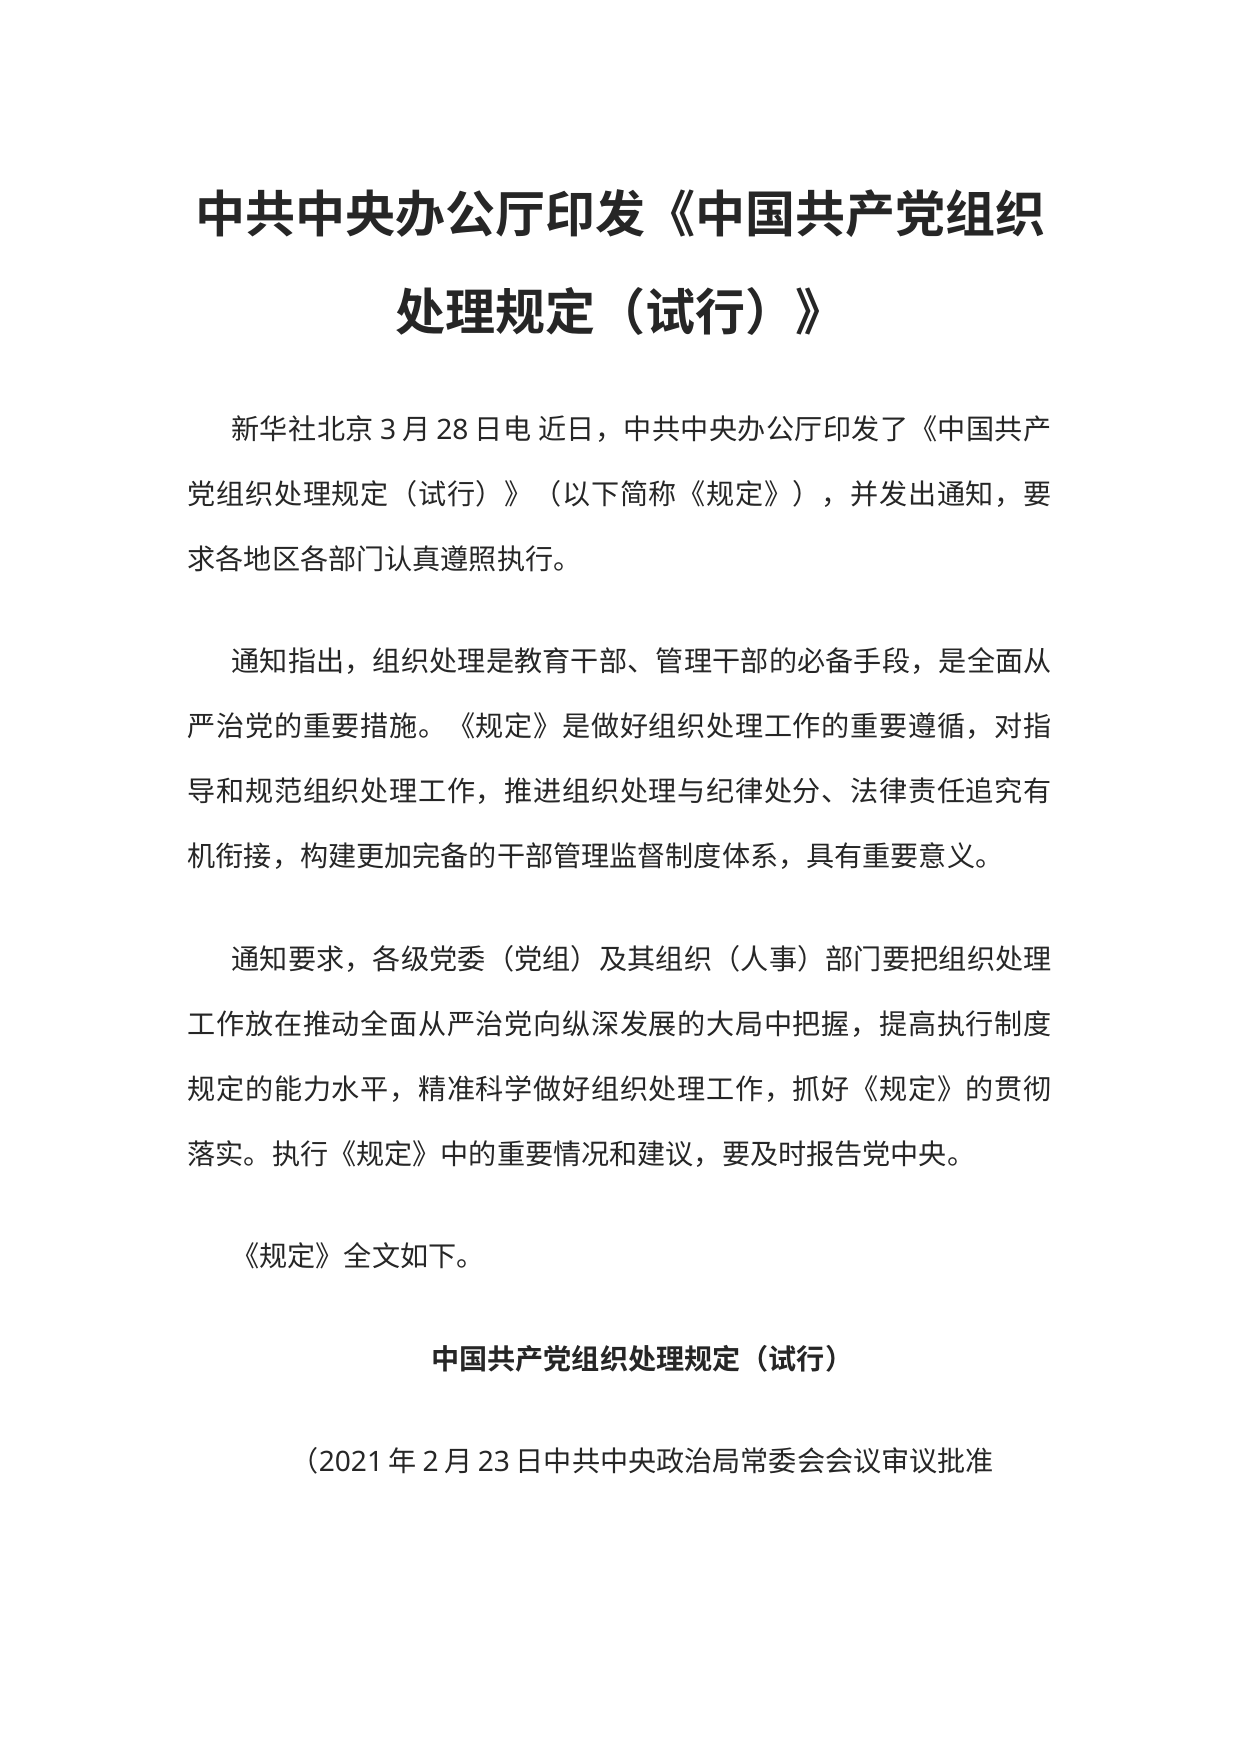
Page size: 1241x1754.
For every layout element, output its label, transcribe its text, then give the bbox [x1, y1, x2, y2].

text 中共中央办公厅印发《中国共产党组织处理规定（试行）》 [187, 162, 1053, 357]
text （2021年2月23日中共中央政治局常委会会议审议批准 [187, 1427, 1053, 1492]
text 中国共产党组织处理规定（试行） [187, 1324, 1053, 1389]
text 通知要求，各级党委（党组）及其组织（人事）部门要把组织处理工作放在推动全面从严治党向纵深发展的大局中把握，提高执行制度规定的能力水平，精准科学做好组织处理工作，抓好《规定》的贯彻落实。执行《规定》中的重要情况和建议，要及时报告党中央。 [187, 924, 1053, 1184]
text 新华社北京3月28日电 近日，中共中央办公厅印发了《中国共产党组织处理规定（试行）》（以下简称《规定》），并发出通知，要求各地区各部门认真遵照执行。 [187, 394, 1053, 589]
text 《规定》全文如下。 [187, 1222, 1053, 1287]
text 通知指出，组织处理是教育干部、管理干部的必备手段，是全面从严治党的重要措施。《规定》是做好组织处理工作的重要遵循，对指导和规范组织处理工作，推进组织处理与纪律处分、法律责任追究有机衔接，构建更加完备的干部管理监督制度体系，具有重要意义。 [187, 627, 1053, 887]
